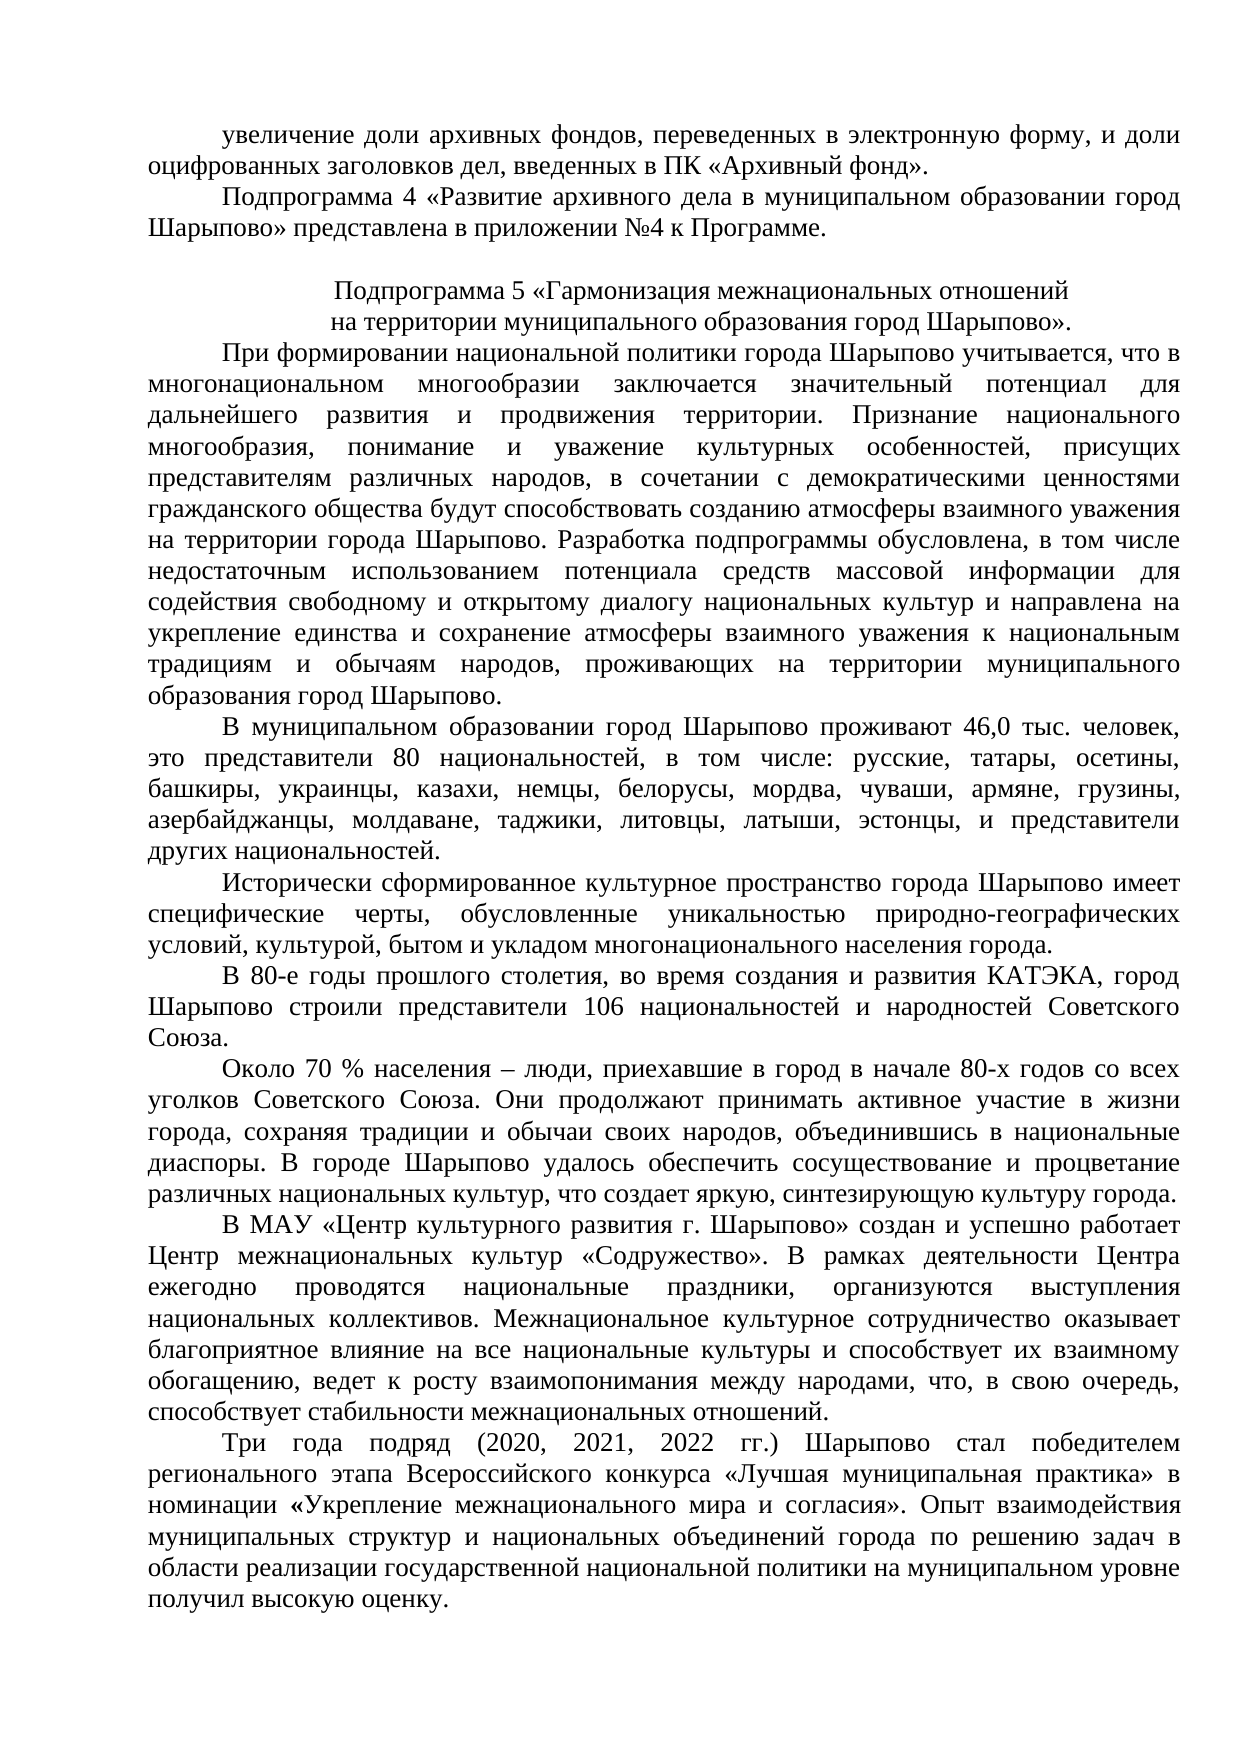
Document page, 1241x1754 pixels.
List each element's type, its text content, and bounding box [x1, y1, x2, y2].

text Подпрограмма 5 «Гармонизация межнациональных отношений [148, 274, 1181, 305]
text В 80-е годы прошлого столетия, во время создания и развития КАТЭКА, город Шарыпово строили представители 106 национальностей и народностей Советского Союза. [148, 959, 1181, 1052]
text Три года подряд (2020, 2021, 2022 гг.) Шарыпово стал победителем регионального этапа Всероссийского конкурса «Лучшая муниципальная практика» в номинации «Укрепление межнационального мира и согласия». Опыт взаимодействия муниципальных структур и национальных объединений города по решению задач в области реализации государственной национальной политики на муниципальном уровне получил высокую оценку. [148, 1582, 1181, 1613]
text Три года подряд (2020, 2021, 2022 гг.) Шарыпово стал победителем регионального этапа Всероссийского конкурса «Лучшая муниципальная практика» в номинации «Укрепление межнационального мира и согласия». Опыт взаимодействия муниципальных структур и национальных объединений города по решению задач в области реализации государственной национальной политики на муниципальном уровне получил высокую оценку. [148, 1426, 1181, 1551]
text Исторически сформированное культурное пространство города Шарыпово имеет специфические черты, обусловленные уникальностью природно-географических условий, культурой, бытом и укладом многонационального населения города. [148, 866, 1181, 959]
text Около 70 % населения – люди, приехавшие в город в начале 80-х годов со всех уголков Советского Союза. Они продолжают принимать активное участие в жизни города, сохраняя традиции и обычаи своих народов, объединившись в национальные диаспоры. В городе Шарыпово удалось обеспечить сосуществование и процветание различных национальных культур, что создает яркую, синтезирующую культуру города. [148, 1052, 1181, 1208]
text При формировании национальной политики города Шарыпово учитывается, что в многонациональном многообразии заключается значительный потенциал для дальнейшего развития и продвижения территории. Признание национального многообразия, понимание и уважение культурных особенностей, присущих представителям различных народов, в сочетании с демократическими ценностями гражданского общества будут способствовать созданию атмосферы взаимного уважения на территории города Шарыпово. Разработка подпрограммы обусловлена, в том числе недостаточным использованием потенциала средств массовой информации для содействия свободному и открытому диалогу национальных культур и направлена на укрепление единства и сохранение атмосферы взаимного уважения к национальным традициям и обычаям народов, проживающих на территории муниципального образования город Шарыпово. [148, 336, 1181, 710]
text Подпрограмма 4 «Развитие архивного дела в муниципальном образовании город Шарыпово» представлена в приложении №4 к Программе. [148, 180, 1181, 243]
text В муниципальном образовании город Шарыпово проживают 46,0 тыс. человек, это представители 80 национальностей, в том числе: русские, татары, осетины, башкиры, украинцы, казахи, немцы, белорусы, мордва, чуваши, армяне, грузины, азербайджанцы, молдаване, таджики, литовцы, латыши, эстонцы, и представители других национальностей. [148, 710, 1181, 866]
text на территории муниципального образования город Шарыпово». [148, 305, 1181, 336]
list увеличение доли архивных фондов, переведенных в электронную форму, и доли оцифрованных заголовков дел, введенных в ПК «Архивный фонд». [148, 118, 1181, 180]
text В МАУ «Центр культурного развития г. Шарыпово» создан и успешно работает Центр межнациональных культур «Содружество». В рамках деятельности Центра ежегодно проводятся национальные праздники, организуются выступления национальных коллективов. Межнациональное культурное сотрудничество оказывает благоприятное влияние на все национальные культуры и способствует их взаимному обогащению, ведет к росту взаимопонимания между народами, что, в свою очередь, способствует стабильности межнациональных отношений. [148, 1208, 1181, 1426]
